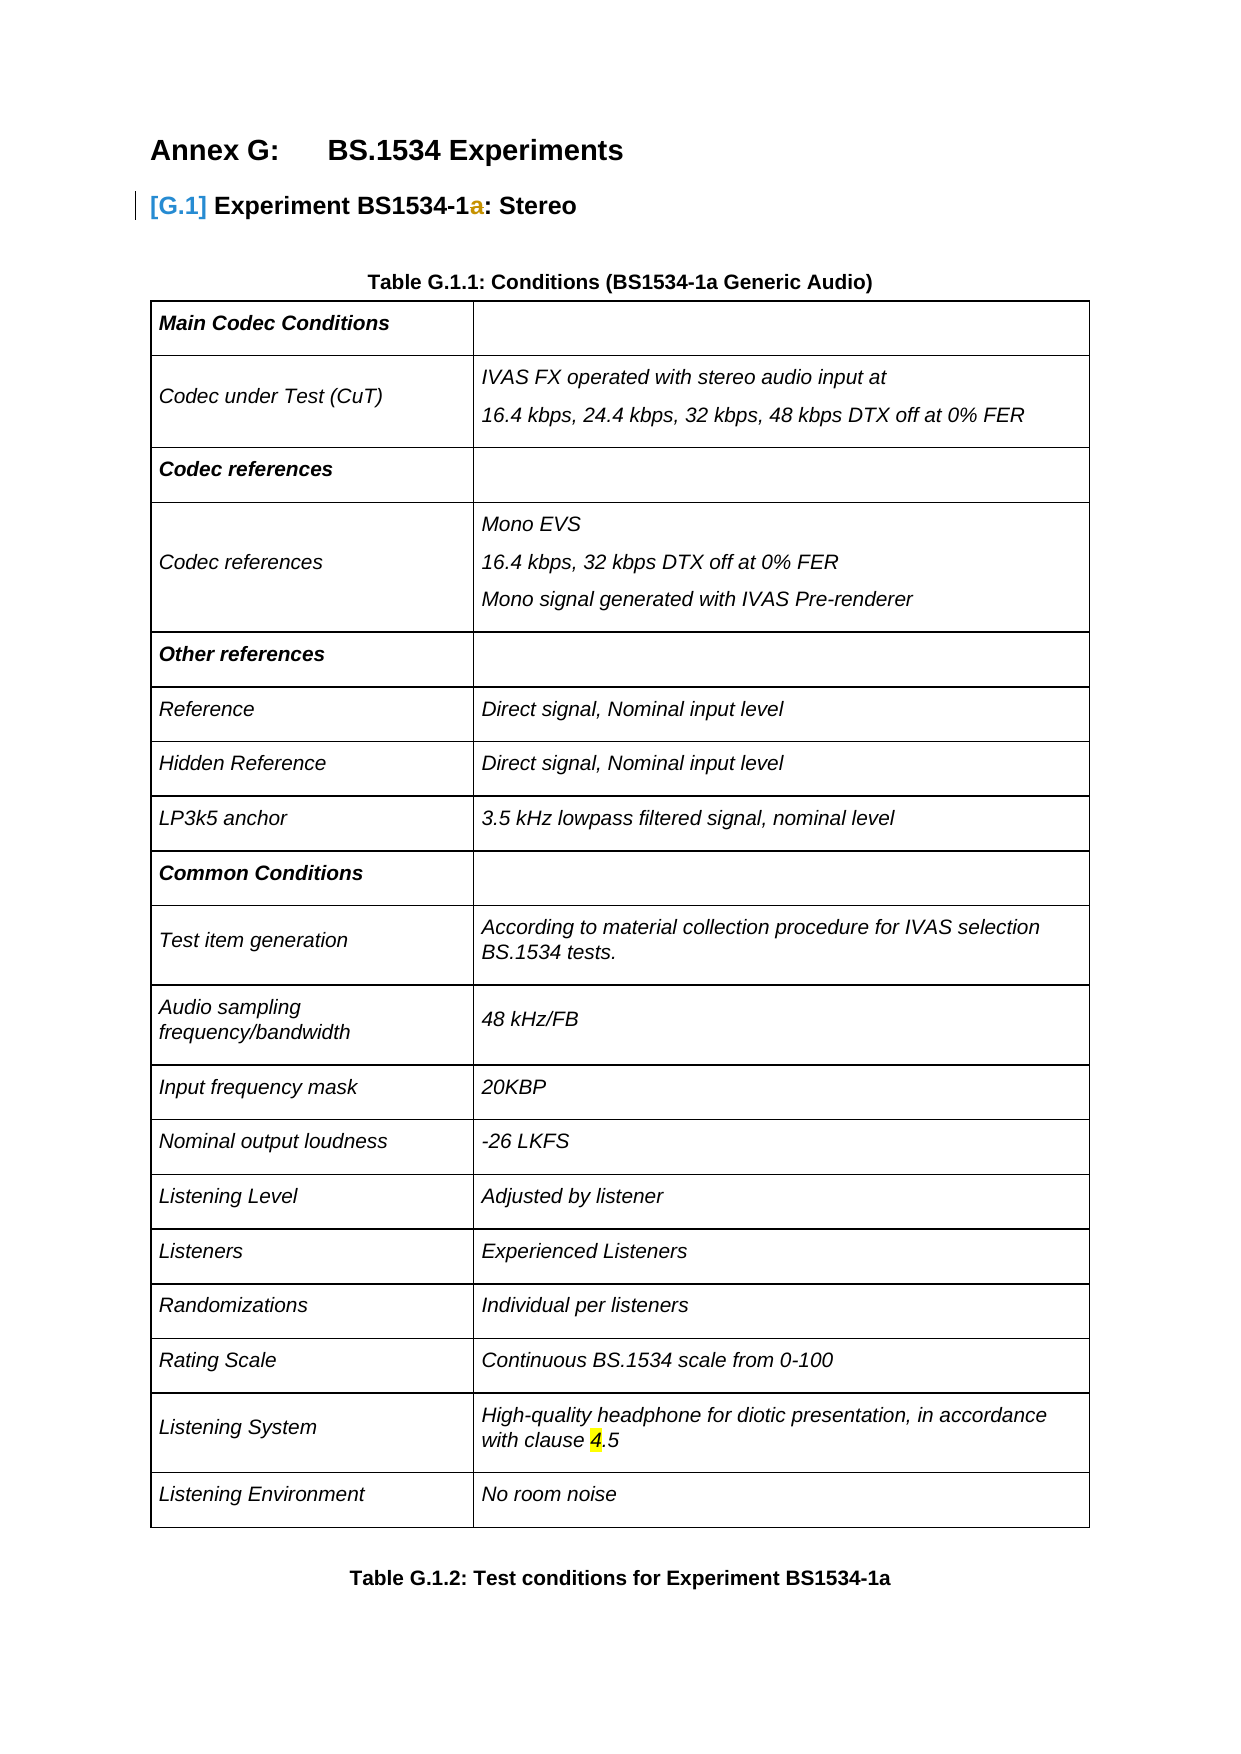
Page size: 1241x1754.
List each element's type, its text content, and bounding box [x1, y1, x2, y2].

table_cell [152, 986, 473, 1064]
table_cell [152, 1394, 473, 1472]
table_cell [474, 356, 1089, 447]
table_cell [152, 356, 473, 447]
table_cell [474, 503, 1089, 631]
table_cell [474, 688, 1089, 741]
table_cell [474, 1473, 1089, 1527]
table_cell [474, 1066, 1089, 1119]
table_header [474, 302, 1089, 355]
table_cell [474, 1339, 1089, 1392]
text Table G.1.1: Conditions (BS1534-1a Generic Audio) [150, 270, 1090, 294]
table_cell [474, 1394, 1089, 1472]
text Experiment BS1534-1: Stereo [150, 191, 1090, 220]
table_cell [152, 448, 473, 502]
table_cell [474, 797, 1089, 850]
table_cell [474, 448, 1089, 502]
text BS.1534 Experiments [150, 132, 1090, 166]
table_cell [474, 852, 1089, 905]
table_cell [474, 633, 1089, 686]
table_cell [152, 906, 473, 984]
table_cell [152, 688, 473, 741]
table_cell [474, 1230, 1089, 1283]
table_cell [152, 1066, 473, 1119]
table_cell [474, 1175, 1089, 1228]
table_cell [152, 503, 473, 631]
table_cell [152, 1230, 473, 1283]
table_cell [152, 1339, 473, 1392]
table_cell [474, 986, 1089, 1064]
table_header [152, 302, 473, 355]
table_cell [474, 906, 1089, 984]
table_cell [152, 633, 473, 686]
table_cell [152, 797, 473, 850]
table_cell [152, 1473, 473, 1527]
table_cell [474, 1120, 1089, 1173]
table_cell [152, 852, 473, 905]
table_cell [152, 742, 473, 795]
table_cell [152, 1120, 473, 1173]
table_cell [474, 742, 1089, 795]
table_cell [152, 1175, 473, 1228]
text Table G.1.2: Test conditions for Experiment BS1534-1a [150, 1566, 1090, 1589]
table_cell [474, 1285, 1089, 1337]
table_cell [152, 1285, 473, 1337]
